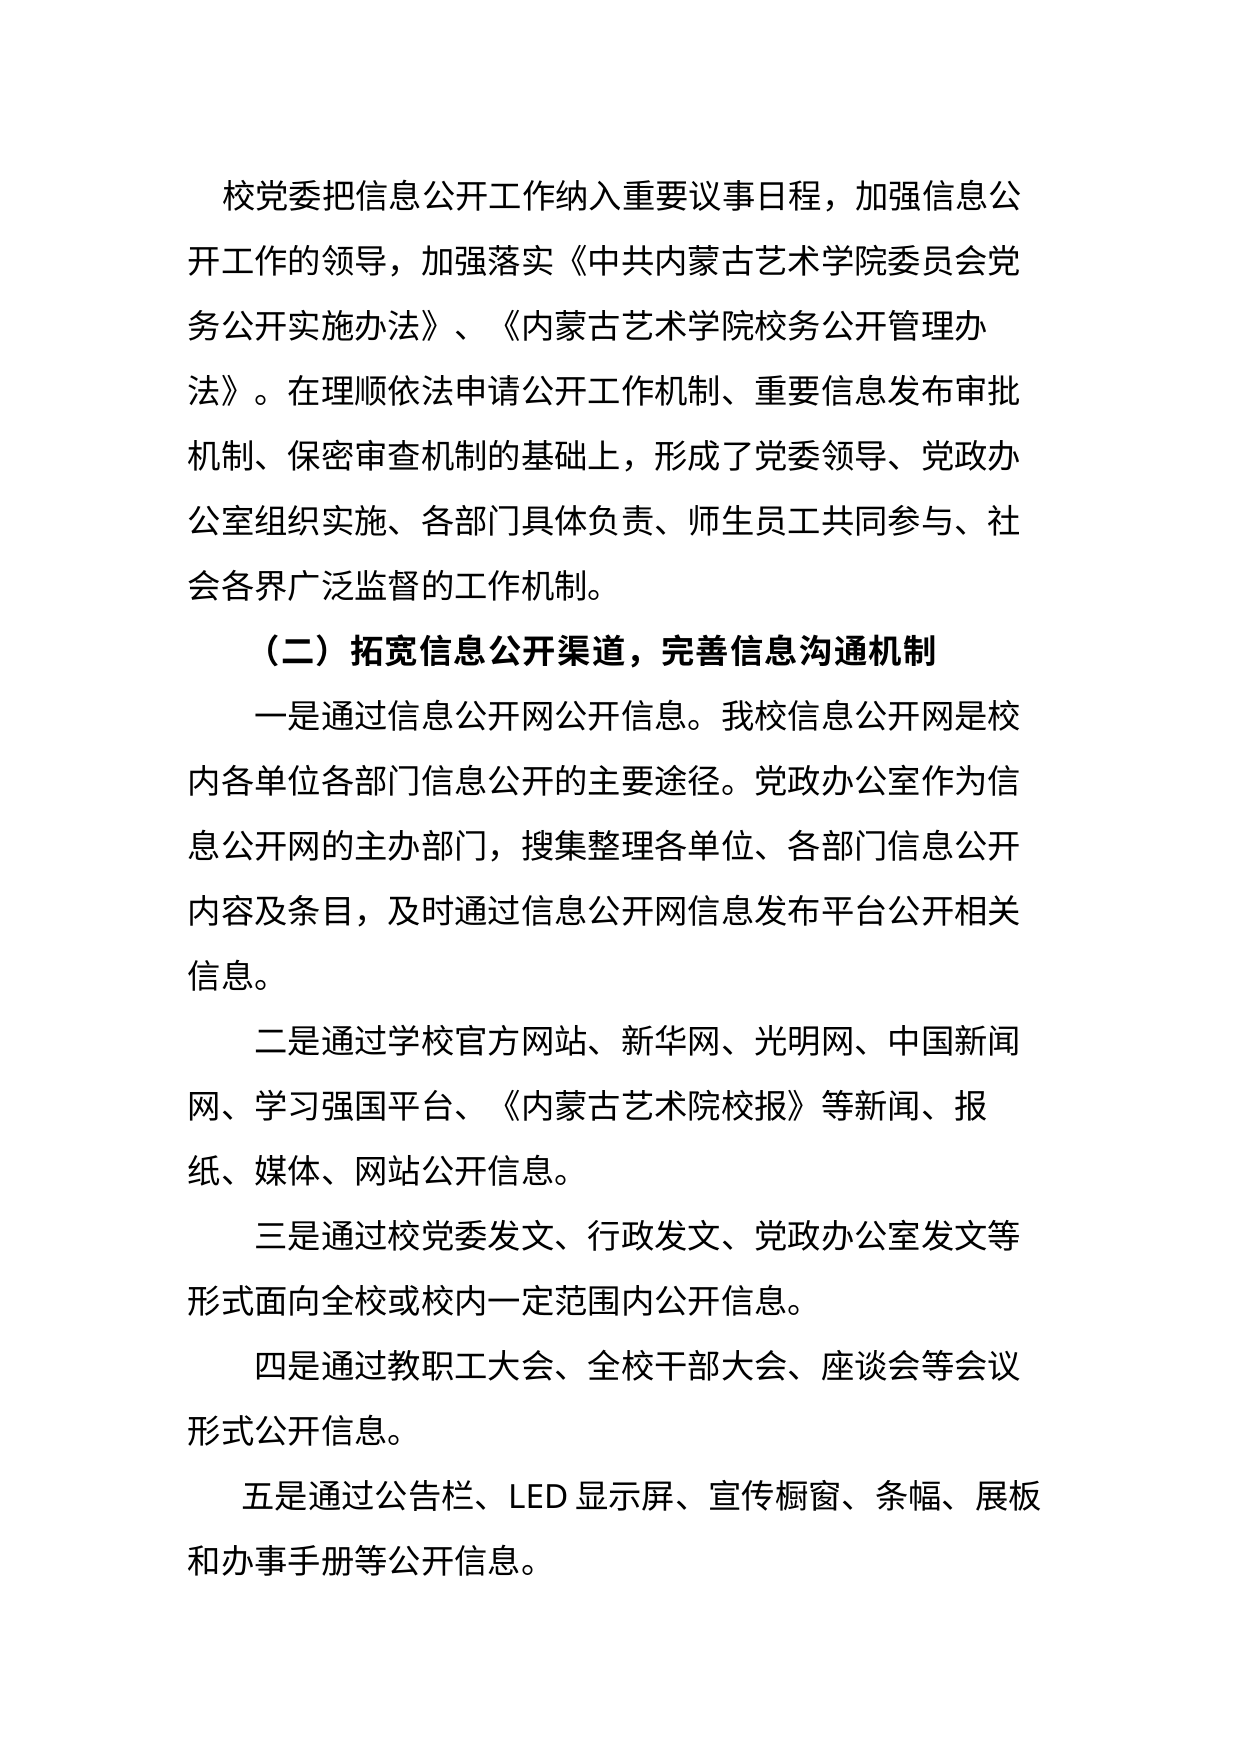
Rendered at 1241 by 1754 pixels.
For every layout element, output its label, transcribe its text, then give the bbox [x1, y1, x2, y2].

text 四是通过教职工大会、全校干部大会、座谈会等会议形式公开信息。 [187, 1332, 1053, 1462]
text 三是通过校党委发文、行政发文、党政办公室发文等形式面向全校或校内一定范围内公开信息。 [187, 1202, 1053, 1332]
text 五是通过公告栏、LED显示屏、宣传橱窗、条幅、展板和办事手册等公开信息。 [187, 1462, 1053, 1592]
text （二）拓宽信息公开渠道，完善信息沟通机制 [187, 617, 1053, 682]
text 一是通过信息公开网公开信息。我校信息公开网是校内各单位各部门信息公开的主要途径。党政办公室作为信息公开网的主办部门，搜集整理各单位、各部门信息公开内容及条目，及时通过信息公开网信息发布平台公开相关信息。 [187, 682, 1053, 1007]
text 校党委把信息公开工作纳入重要议事日程，加强信息公开工作的领导，加强落实《中共内蒙古艺术学院委员会党务公开实施办法》、《内蒙古艺术学院校务公开管理办法》。在理顺依法申请公开工作机制、重要信息发布审批机制、保密审查机制的基础上，形成了党委领导、党政办公室组织实施、各部门具体负责、师生员工共同参与、社会各界广泛监督的工作机制。 [187, 162, 1053, 617]
text 二是通过学校官方网站、新华网、光明网、中国新闻网、学习强国平台、《内蒙古艺术院校报》等新闻、报纸、媒体、网站公开信息。 [187, 1007, 1053, 1202]
